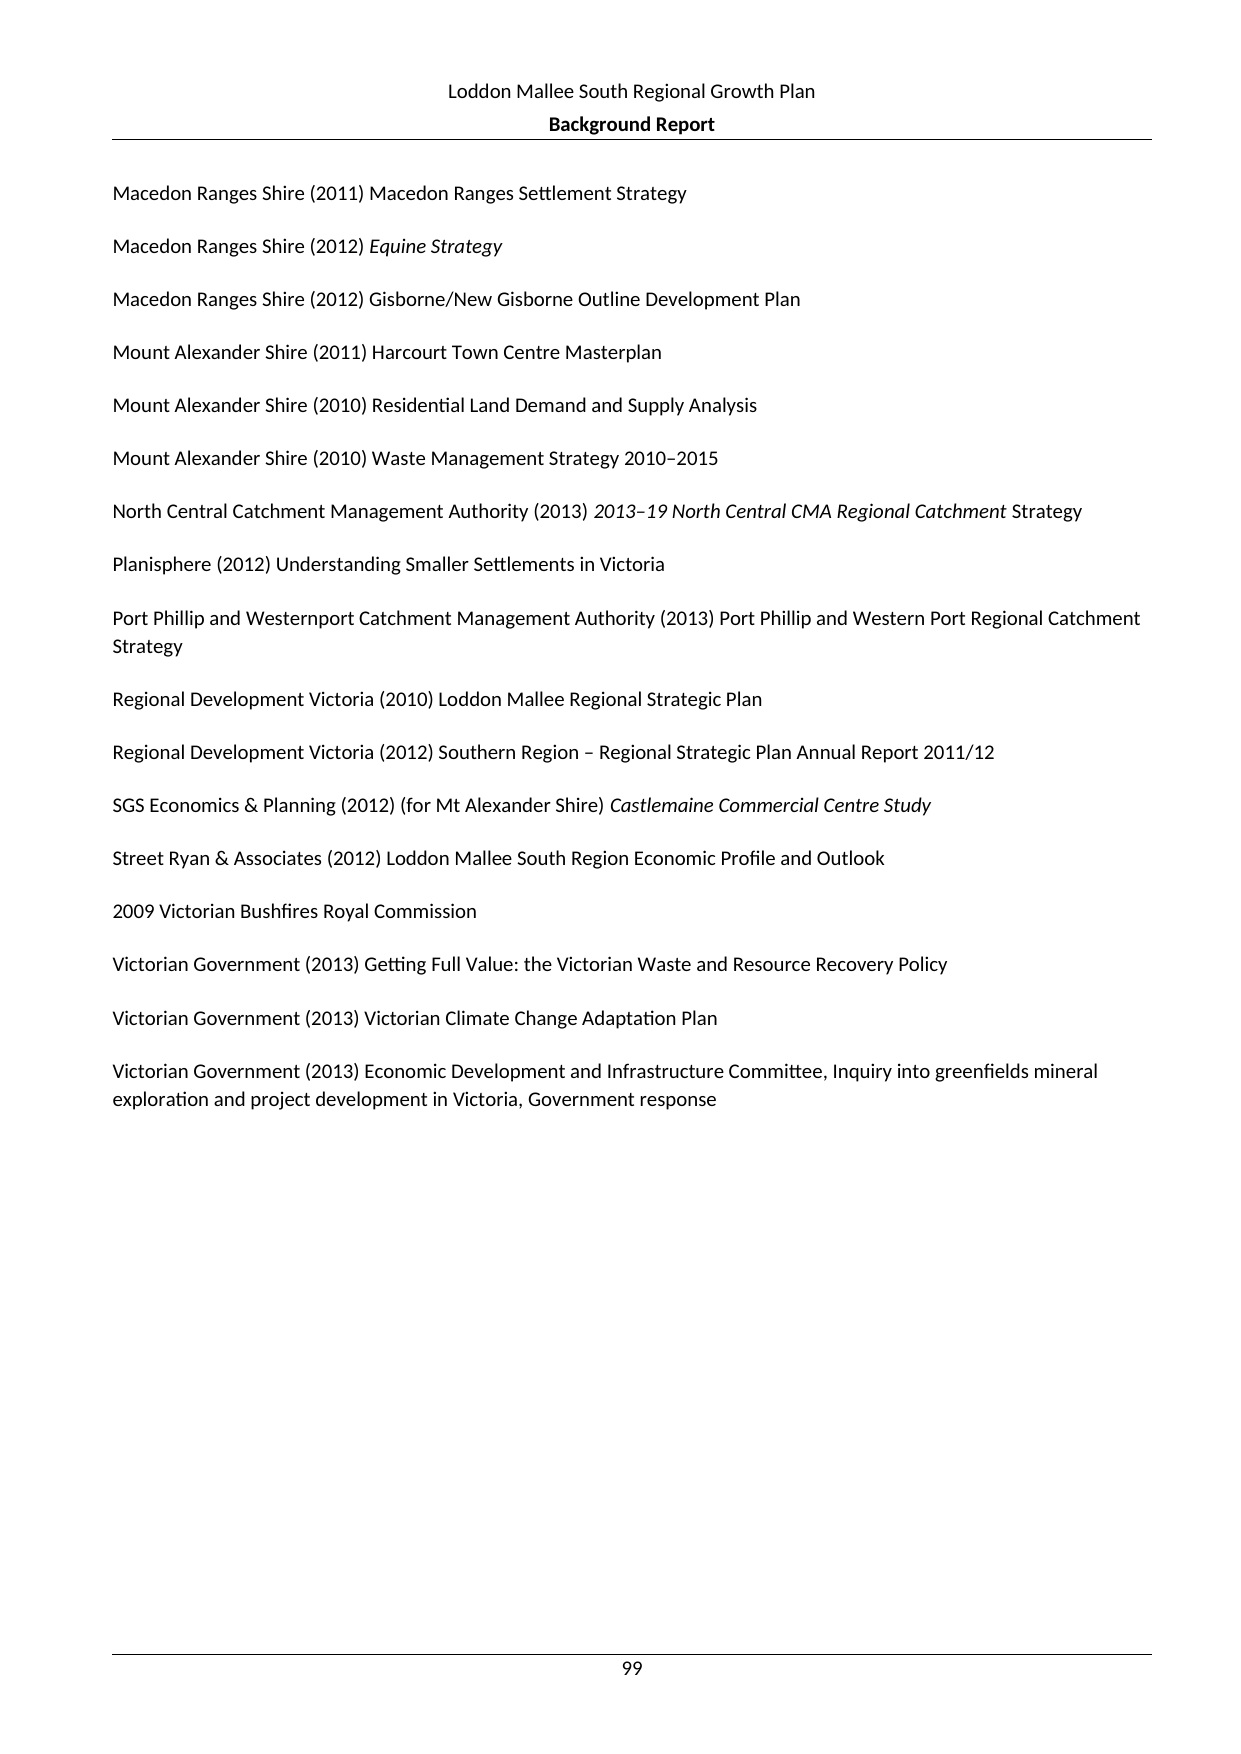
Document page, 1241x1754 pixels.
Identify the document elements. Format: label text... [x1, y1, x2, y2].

text Port Phillip and Westernport Catchment Management Authority (2013) Port Phillip and Western Port Regional Catchment Strategy [112, 602, 1152, 659]
text 2009 Victorian Bushfires Royal Commission [112, 896, 1152, 924]
text Mount Alexander Shire (2010) Residential Land Demand and Supply Analysis [112, 390, 1152, 418]
text SGS Economics & Planning (2012) (for Mt Alexander Shire) Castlemaine Commercial Centre Study [112, 790, 1152, 818]
text Victorian Government (2013) Economic Development and Infrastructure Committee, Inquiry into greenfields mineral exploration and project development in Victoria, Government response [112, 1056, 1152, 1112]
text Regional Development Victoria (2012) Southern Region – Regional Strategic Plan Annual Report 2011/12 [112, 737, 1152, 765]
text Macedon Ranges Shire (2012) Gisborne/New Gisborne Outline Development Plan [112, 284, 1152, 312]
text Victorian Government (2013) Getting Full Value: the Victorian Waste and Resource Recovery Policy [112, 949, 1152, 977]
text Victorian Government (2013) Victorian Climate Change Adaptation Plan [112, 1002, 1152, 1031]
text Planisphere (2012) Understanding Smaller Settlements in Victoria [112, 549, 1152, 577]
text Regional Development Victoria (2010) Loddon Mallee Regional Strategic Plan [112, 684, 1152, 712]
text Macedon Ranges Shire (2011) Macedon Ranges Settlement Strategy [112, 177, 1152, 206]
text North Central Catchment Management Authority (2013) 2013–19 North Central CMA Regional Catchment Strategy [112, 496, 1152, 524]
text Mount Alexander Shire (2010) Waste Management Strategy 2010–2015 [112, 443, 1152, 471]
text Street Ryan & Associates (2012) Loddon Mallee South Region Economic Profile and Outlook [112, 843, 1152, 871]
text Mount Alexander Shire (2011) Harcourt Town Centre Masterplan [112, 337, 1152, 365]
text Macedon Ranges Shire (2012) Equine Strategy [112, 231, 1152, 259]
